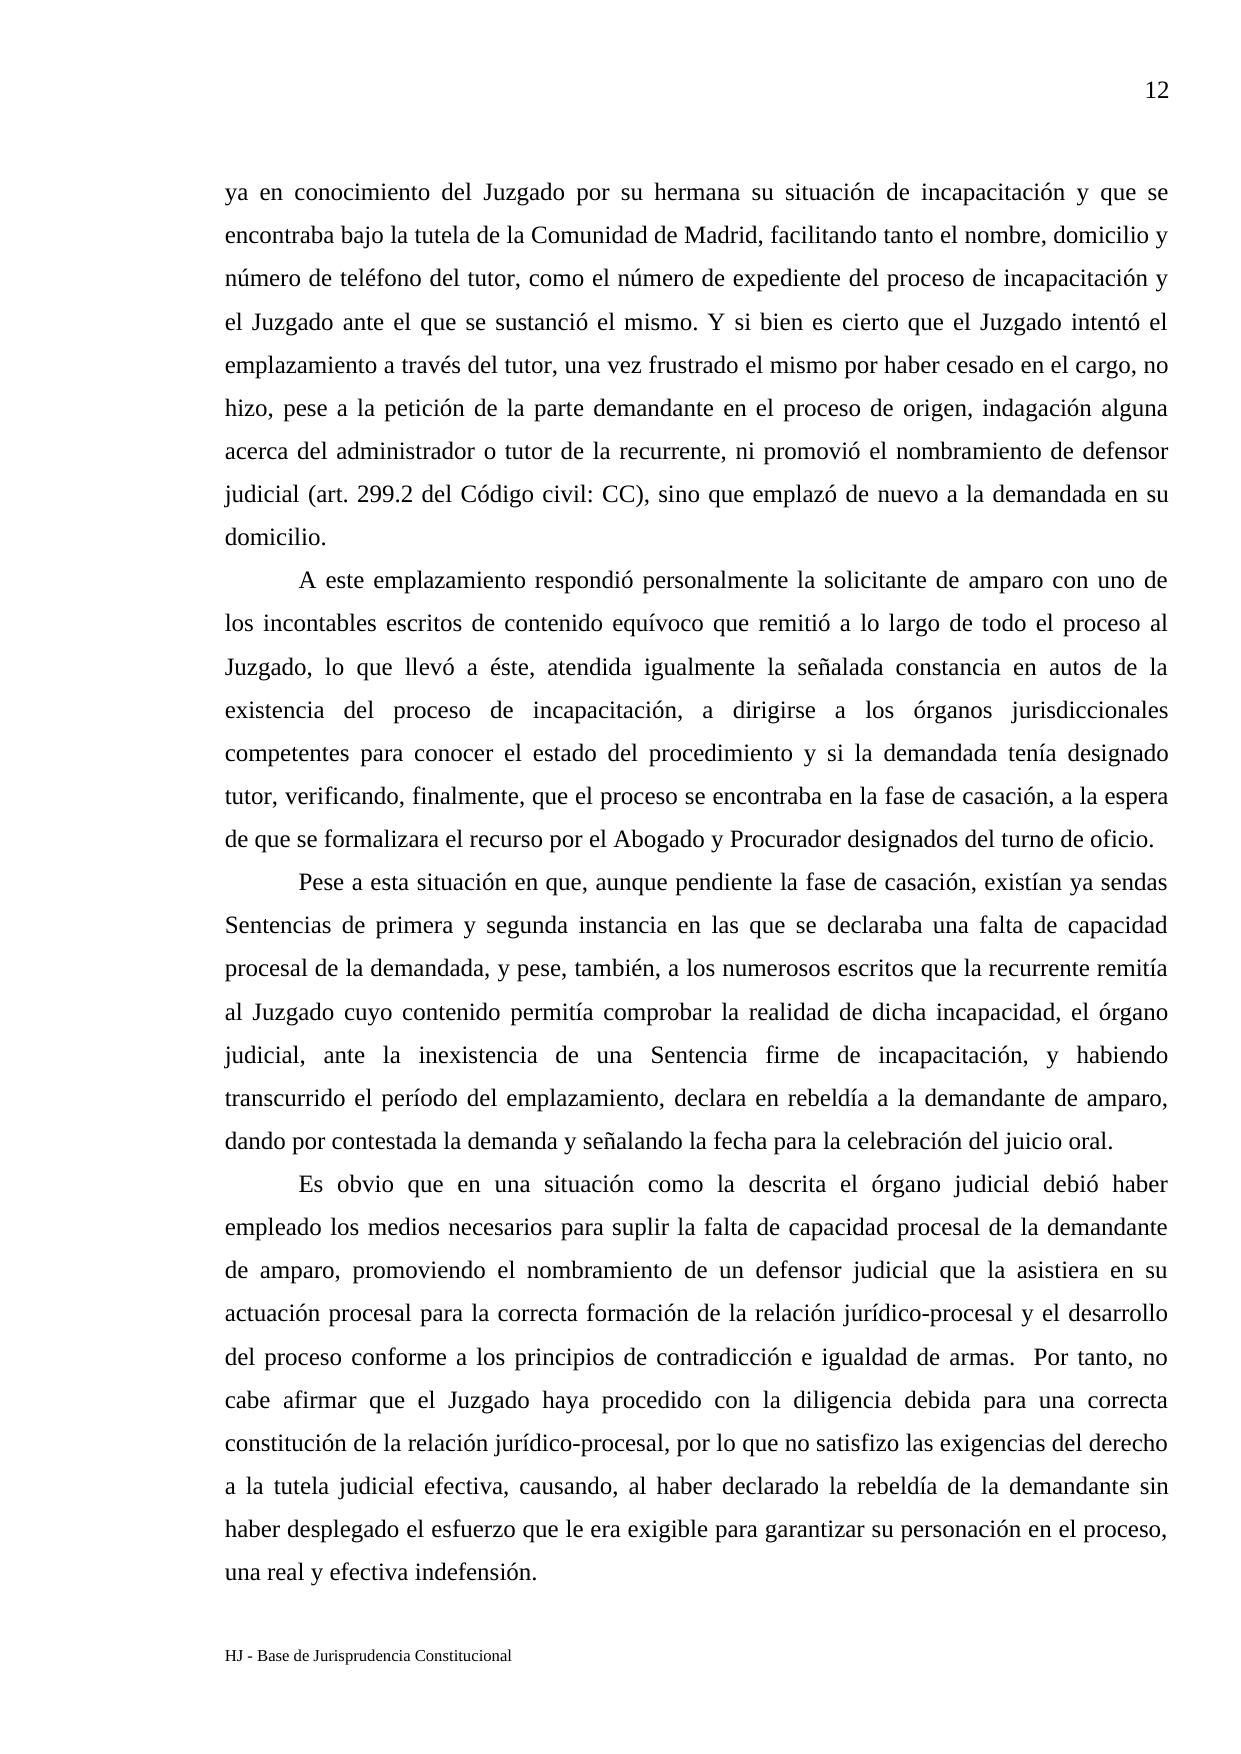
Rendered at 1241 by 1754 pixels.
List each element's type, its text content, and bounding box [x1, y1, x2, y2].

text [224, 177, 1169, 551]
text A este emplazamiento respondió personalmente la solicitante de amparo con uno de los incontables escritos de contenido equívoco que remitió a lo largo de todo el proceso al Juzgado, lo que llevó a éste, atendida igualmente la señalada constancia en autos de la existencia del proceso de incapacitación, a dirigirse a los órganos jurisdiccionales competentes para conocer el estado del procedimiento y si la demandada tenía designado tutor, verificando, finalmente, que el proceso se encontraba en la fase de casación, a la espera de que se formalizara el recurso por el Abogado y Procurador designados del turno de oficio. [224, 565, 1169, 853]
text Es obvio que en una situación como la descrita el órgano judicial debió haber empleado los medios necesarios para suplir la falta de capacidad procesal de la demandante de amparo, promoviendo el nombramiento de un defensor judicial que la asistiera en su actuación procesal para la correcta formación de la relación jurídico-procesal y el desarrollo del proceso conforme a los principios de contradicción e igualdad de armas. Por tanto, no cabe afirmar que el Juzgado haya procedido con la diligencia debida para una correcta constitución de la relación jurídico-procesal, por lo que no satisfizo las exigencias del derecho a la tutela judicial efectiva, causando, al haber declarado la rebeldía de la demandante sin haber desplegado el esfuerzo que le era exigible para garantizar su personación en el proceso, una real y efectiva indefensión. [224, 1169, 1169, 1586]
text Pese a esta situación en que, aunque pendiente la fase de casación, existían ya sendas Sentencias de primera y segunda instancia en las que se declaraba una falta de capacidad procesal de la demandada, y pese, también, a los numerosos escritos que la recurrente remitía al Juzgado cuyo contenido permitía comprobar la realidad de dicha incapacidad, el órgano judicial, ante la inexistencia de una Sentencia firme de incapacitación, y habiendo transcurrido el período del emplazamiento, declara en rebeldía a la demandante de amparo, dando por contestada la demanda y señalando la fecha para la celebración del juicio oral. [224, 867, 1169, 1155]
